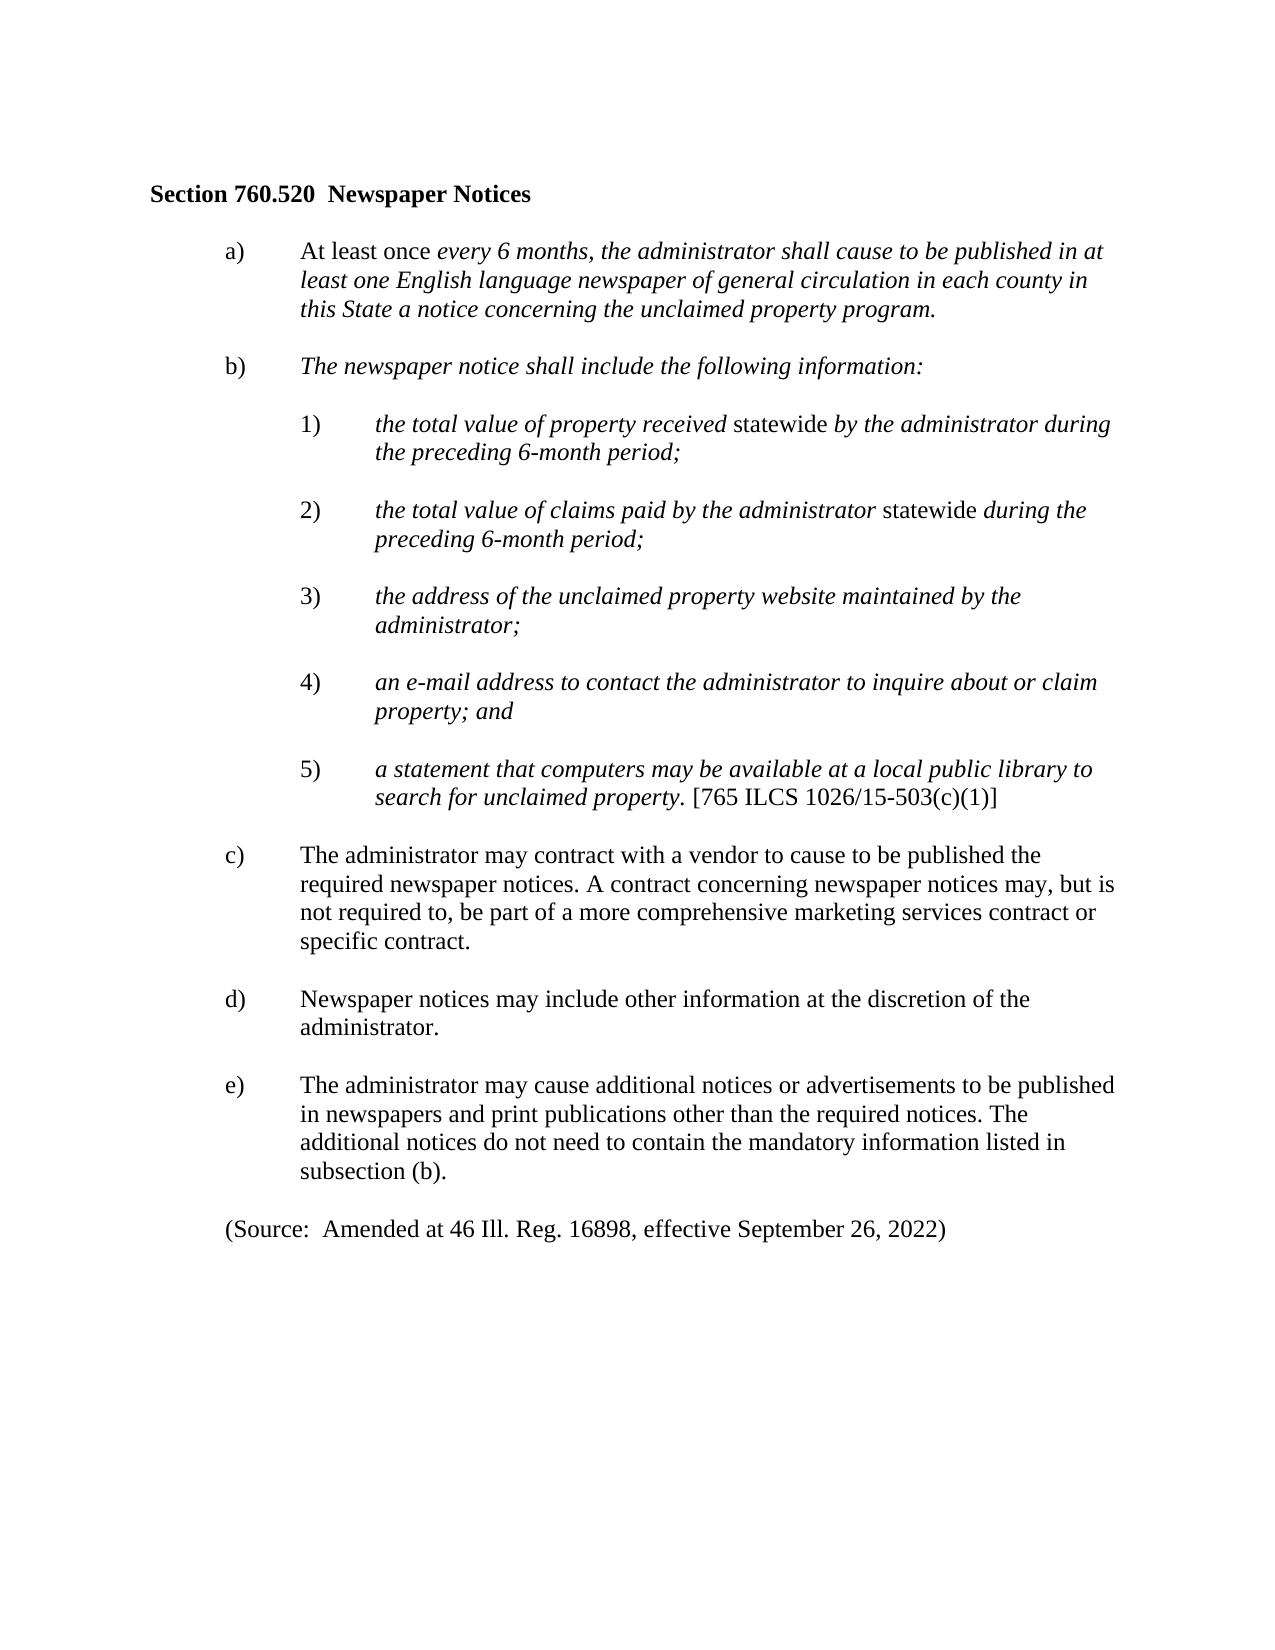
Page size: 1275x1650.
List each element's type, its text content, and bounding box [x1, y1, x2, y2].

text b) The newspaper notice shall include the following information: [150, 351, 1125, 380]
text (Source: Amended at 46 Ill. Reg. 16898, effective September 26, 2022) [225, 1214, 1125, 1242]
text 2) the total value of claims paid by the administrator statewide during the preceding 6-month period; [300, 495, 1125, 552]
text 4) an e-mail address to contact the administrator to inquire about or claim property; and [300, 667, 1125, 725]
text e) The administrator may cause additional notices or advertisements to be published in newspapers and print publications other than the required notices. The additional notices do not need to contain the mandatory information listed in subsection (b). [225, 1070, 1125, 1185]
text d) Newspaper notices may include other information at the discretion of the administrator. [225, 984, 1125, 1041]
text 1) the total value of property received statewide by the administrator during the preceding 6-month period; [300, 409, 1125, 466]
text 5) a statement that computers may be available at a local public library to search for unclaimed property. [765 ILCS 1026/15-503(c)(1)] [300, 754, 1125, 811]
text Section 760.520 Newspaper Notices [150, 179, 1125, 207]
text a) At least once every 6 months, the administrator shall cause to be published in at least one English language newspaper of general circulation in each county in this State a notice concerning the unclaimed property program. [225, 236, 1125, 322]
text 3) the address of the unclaimed property website maintained by the administrator; [300, 581, 1125, 639]
text c) The administrator may contract with a vendor to cause to be published the required newspaper notices. A contract concerning newspaper notices may, but is not required to, be part of a more comprehensive marketing services contract or specific contract. [225, 840, 1125, 955]
